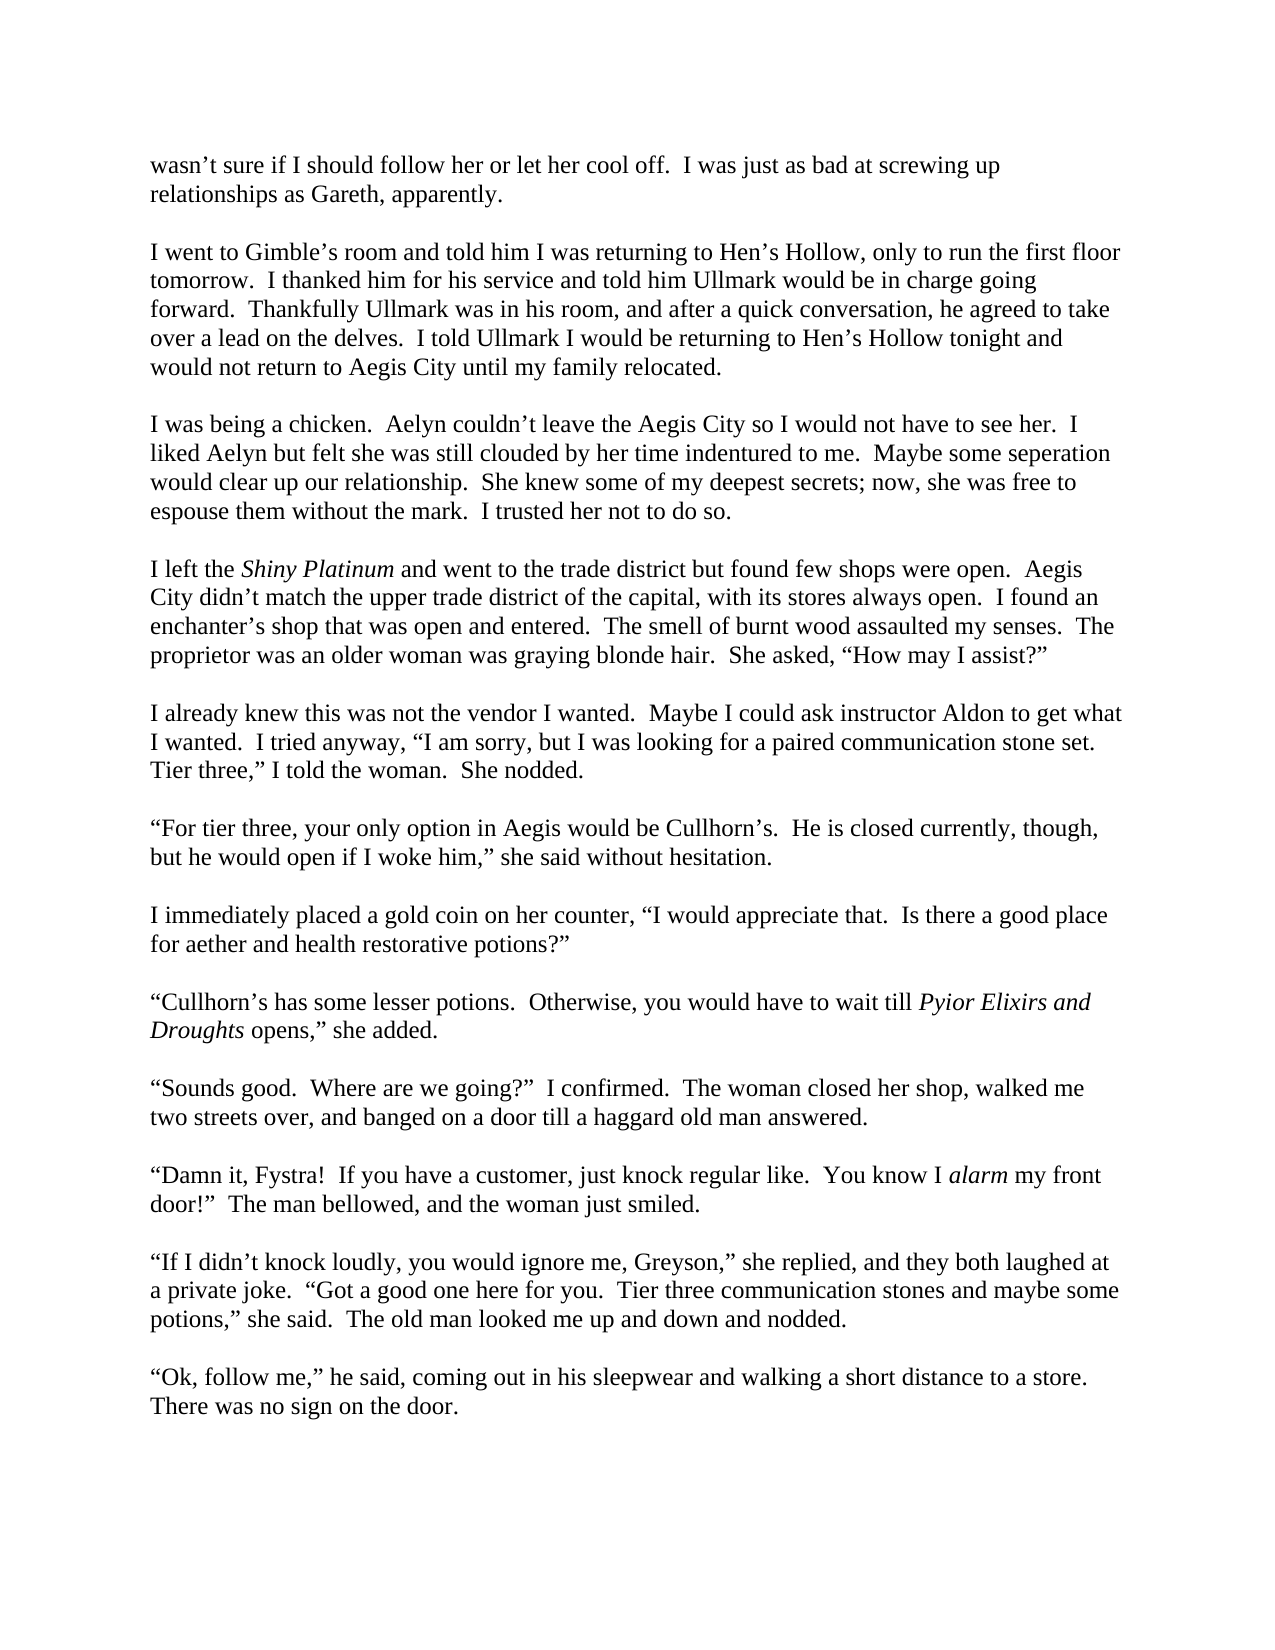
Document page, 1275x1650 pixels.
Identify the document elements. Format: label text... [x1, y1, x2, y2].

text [150, 150, 1125, 207]
text “Damn it, Fystra! If you have a customer, just knock regular like. You know I alarm my front door!” The man bellowed, and the woman just smiled. [150, 1160, 1125, 1217]
text I went to Gimble’s room and told him I was returning to Hen’s Hollow, only to run the first floor tomorrow. I thanked him for his service and told him Ullmark would be in charge going forward. Thankfully Ullmark was in his room, and after a quick conversation, he agreed to take over a lead on the delves. I told Ullmark I would be returning to Hen’s Hollow tonight and would not return to Aegis City until my family relocated. [150, 237, 1125, 380]
text I left the Shiny Platinum and went to the trade district but found few shops were open. Aegis City didn’t match the upper trade district of the capital, with its stores always open. I found an enchanter’s shop that was open and entered. The smell of burnt wood assaulted my senses. The proprietor was an older woman was graying blonde hair. She asked, “How may I assist?” [150, 554, 1125, 669]
text I immediately placed a gold coin on her counter, “I would appreciate that. Is there a good place for aether and health restorative potions?” [150, 900, 1125, 957]
text “Ok, follow me,” he said, coming out in his sleepwear and walking a short distance to a store. There was no sign on the door. [150, 1362, 1125, 1419]
text “For tier three, your only option in Aegis would be Cullhorn’s. He is closed currently, though, but he would open if I woke him,” she said without hesitation. [150, 813, 1125, 871]
text I was being a chicken. Aelyn couldn’t leave the Aegis City so I would not have to see her. I liked Aelyn but felt she was still clouded by her time indentured to me. Maybe some seperation would clear up our relationship. She knew some of my deepest secrets; now, she was free to espouse them without the mark. I trusted her not to do so. [150, 409, 1125, 524]
text I already knew this was not the vendor I wanted. Maybe I could ask instructor Aldon to get what I wanted. I tried anyway, “I am sorry, but I was looking for a paired communication stone set. Tier three,” I told the woman. She nodded. [150, 698, 1125, 784]
text “If I didn’t knock loudly, you would ignore me, Greyson,” she replied, and they both laughed at a private joke. “Got a good one here for you. Tier three communication stones and maybe some potions,” she said. The old man looked me up and down and nodded. [150, 1247, 1125, 1333]
text “Sounds good. Where are we going?” I confirmed. The woman closed her shop, walked me two streets over, and banged on a door till a haggard old man answered. [150, 1073, 1125, 1131]
text “Cullhorn’s has some lesser potions. Otherwise, you would have to wait till Pyior Elixirs and Droughts opens,” she added. [150, 987, 1125, 1044]
